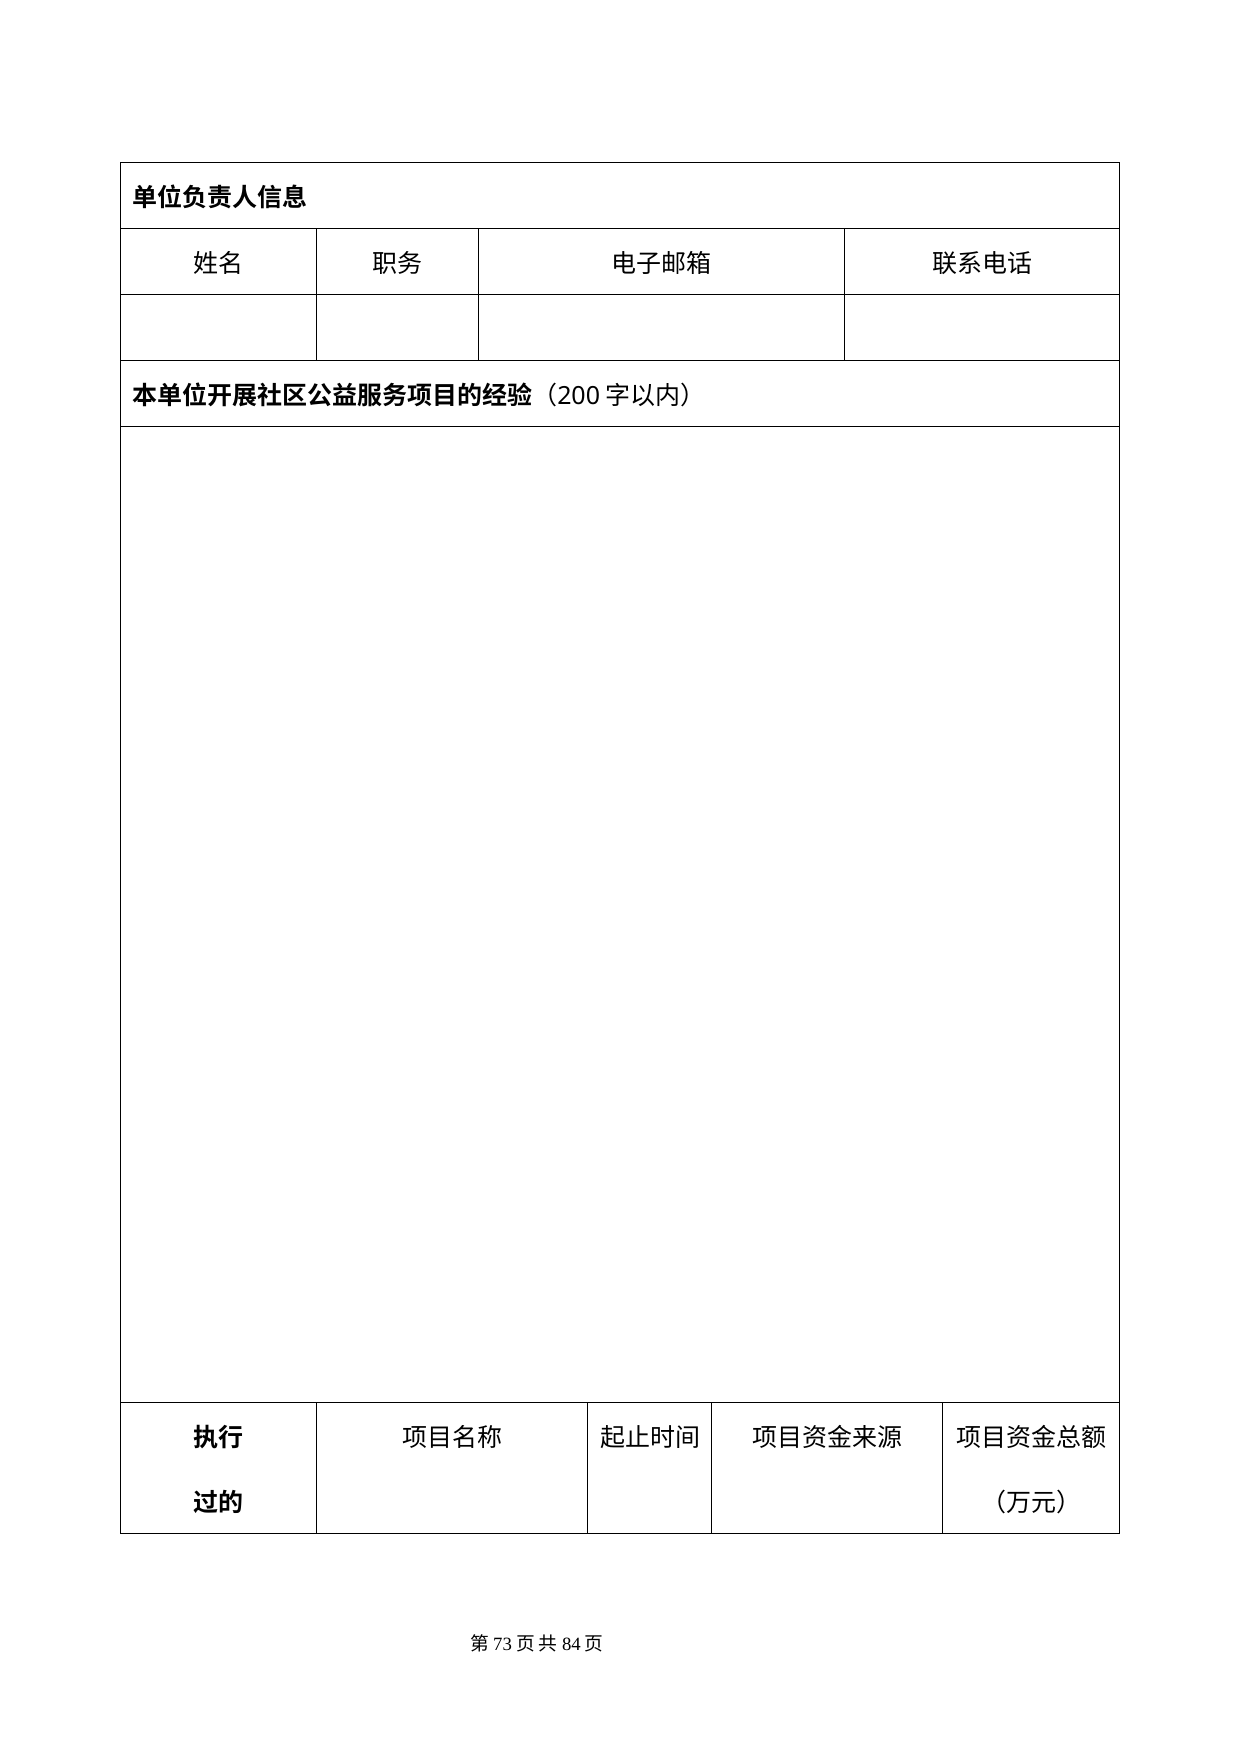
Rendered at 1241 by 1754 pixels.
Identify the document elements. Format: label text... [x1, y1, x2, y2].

table_cell 项目资金总额 （万元） [943, 1403, 1119, 1533]
table_cell 单位负责人信息 [121, 163, 1119, 228]
table_cell [121, 427, 1119, 1402]
table_cell 联系电话 [845, 229, 1119, 294]
table_cell 职务 [317, 229, 478, 294]
table_cell [845, 295, 1119, 360]
table_cell 执行 过的 同类 项目 [121, 1403, 316, 1533]
table_cell 项目资金来源 [712, 1403, 942, 1533]
table_cell 项目名称 [317, 1403, 587, 1533]
table_cell 本单位开展社区公益服务项目的经验（200字以内） [121, 361, 1119, 426]
table_cell 电子邮箱 [479, 229, 844, 294]
table_cell 起止时间 [588, 1403, 711, 1533]
table_cell [317, 295, 478, 360]
table_cell [479, 295, 844, 360]
table_cell [121, 295, 316, 360]
table_cell 姓名 [121, 229, 316, 294]
